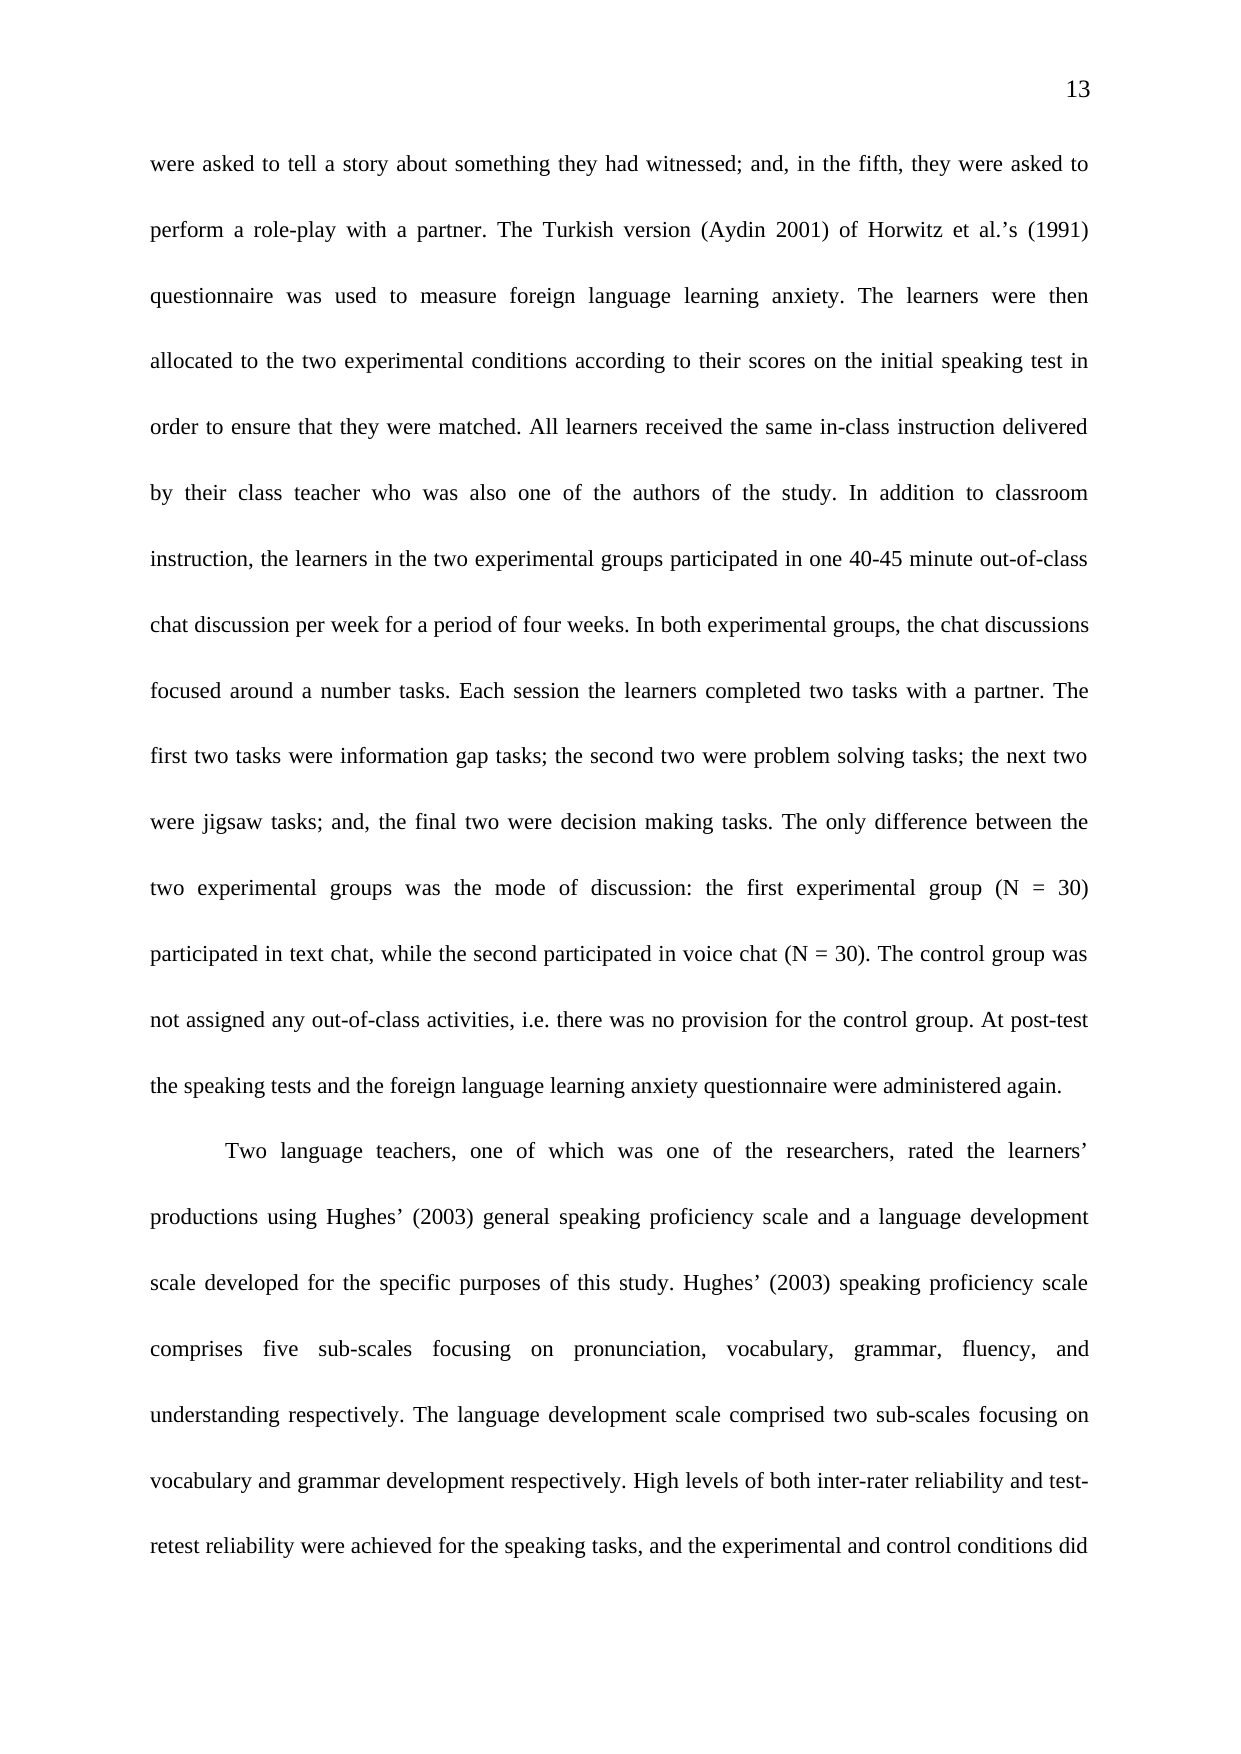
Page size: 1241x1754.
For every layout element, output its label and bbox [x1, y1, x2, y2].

text [150, 150, 1090, 1098]
text [150, 1137, 1090, 1559]
